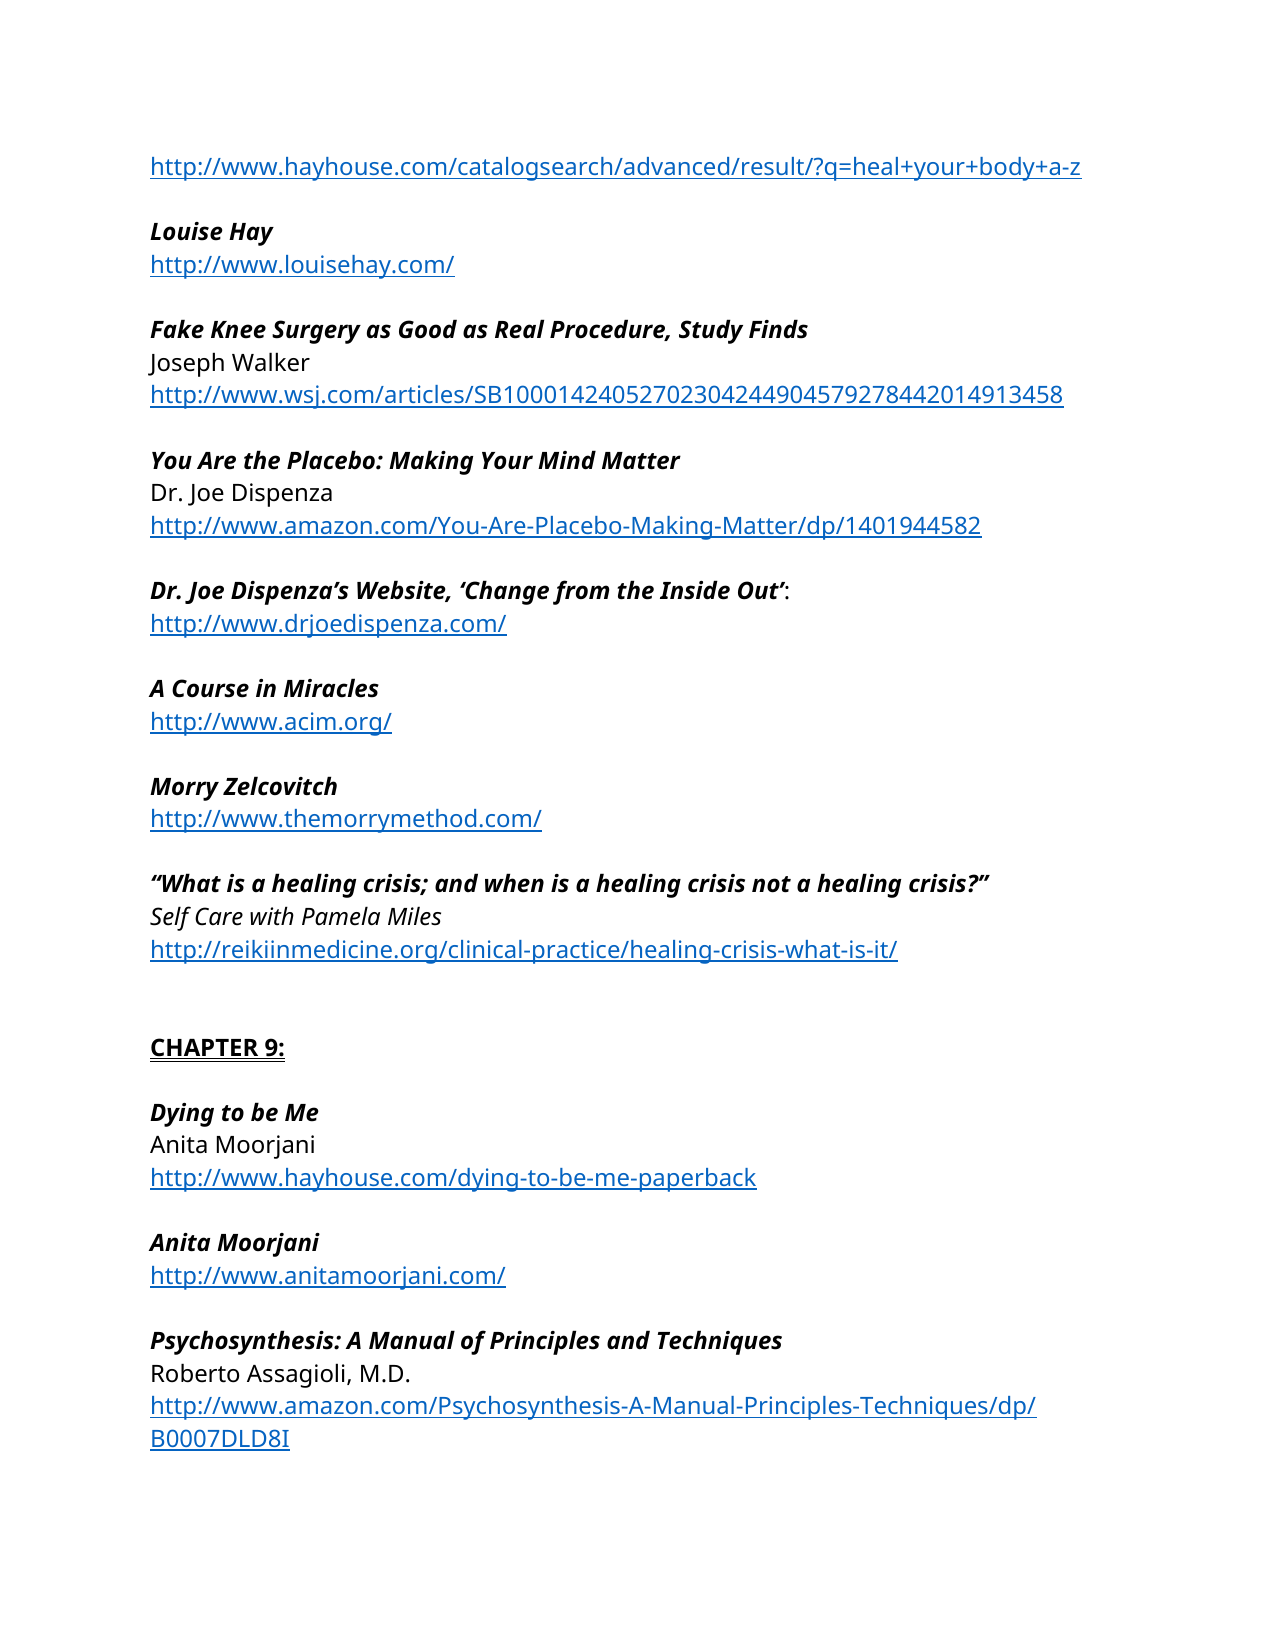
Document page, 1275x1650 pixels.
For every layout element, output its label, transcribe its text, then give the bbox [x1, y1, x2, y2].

text Fake Knee Surgery as Good as Real Procedure, Study Finds [150, 313, 1125, 346]
text Joseph Walker [150, 346, 1125, 378]
text http://www.acim.org/ [150, 704, 1125, 737]
text http://www.drjoedispenza.com/ [150, 606, 1125, 639]
text Roberto Assagioli, M.D. [150, 1356, 1125, 1389]
text http://www.louisehay.com/ [150, 248, 1125, 280]
text Louise Hay [150, 215, 1125, 248]
text “What is a healing crisis; and when is a healing crisis not a healing crisis?” [150, 867, 1125, 900]
text Anita Moorjani [150, 1128, 1125, 1161]
text http://www.themorrymethod.com/ [150, 802, 1125, 835]
text http://www.wsj.com/articles/SB10001424052702304244904579278442014913458 [150, 378, 1125, 411]
text http://www.amazon.com/Psychosynthesis-A-Manual-Principles-Techniques/dp/B0007DLD8I [150, 1389, 1125, 1454]
text Dr. Joe Dispenza’s Website, ‘Change from the Inside Out’: [150, 574, 1125, 606]
text Dying to be Me [150, 1096, 1125, 1128]
text http://www.anitamoorjani.com/ [150, 1258, 1125, 1291]
text Dr. Joe Dispenza [150, 476, 1125, 509]
text Morry Zelcovitch [150, 769, 1125, 802]
text http://www.hayhouse.com/catalogsearch/advanced/result/?q=heal+your+body+a-z [150, 150, 1125, 183]
text Self Care with Pamela Miles [150, 900, 1125, 932]
text http://www.hayhouse.com/dying-to-be-me-paperback [150, 1161, 1125, 1193]
text http://reikiinmedicine.org/clinical-practice/healing-crisis-what-is-it/ [150, 932, 1125, 965]
text CHAPTER 9: [150, 1030, 1125, 1063]
text http://www.amazon.com/You-Are-Placebo-Making-Matter/dp/1401944582 [150, 509, 1125, 541]
text You Are the Placebo: Making Your Mind Matter [150, 443, 1125, 476]
text Psychosynthesis: A Manual of Principles and Techniques [150, 1324, 1125, 1356]
text A Course in Miracles [150, 672, 1125, 704]
text Anita Moorjani [150, 1226, 1125, 1258]
